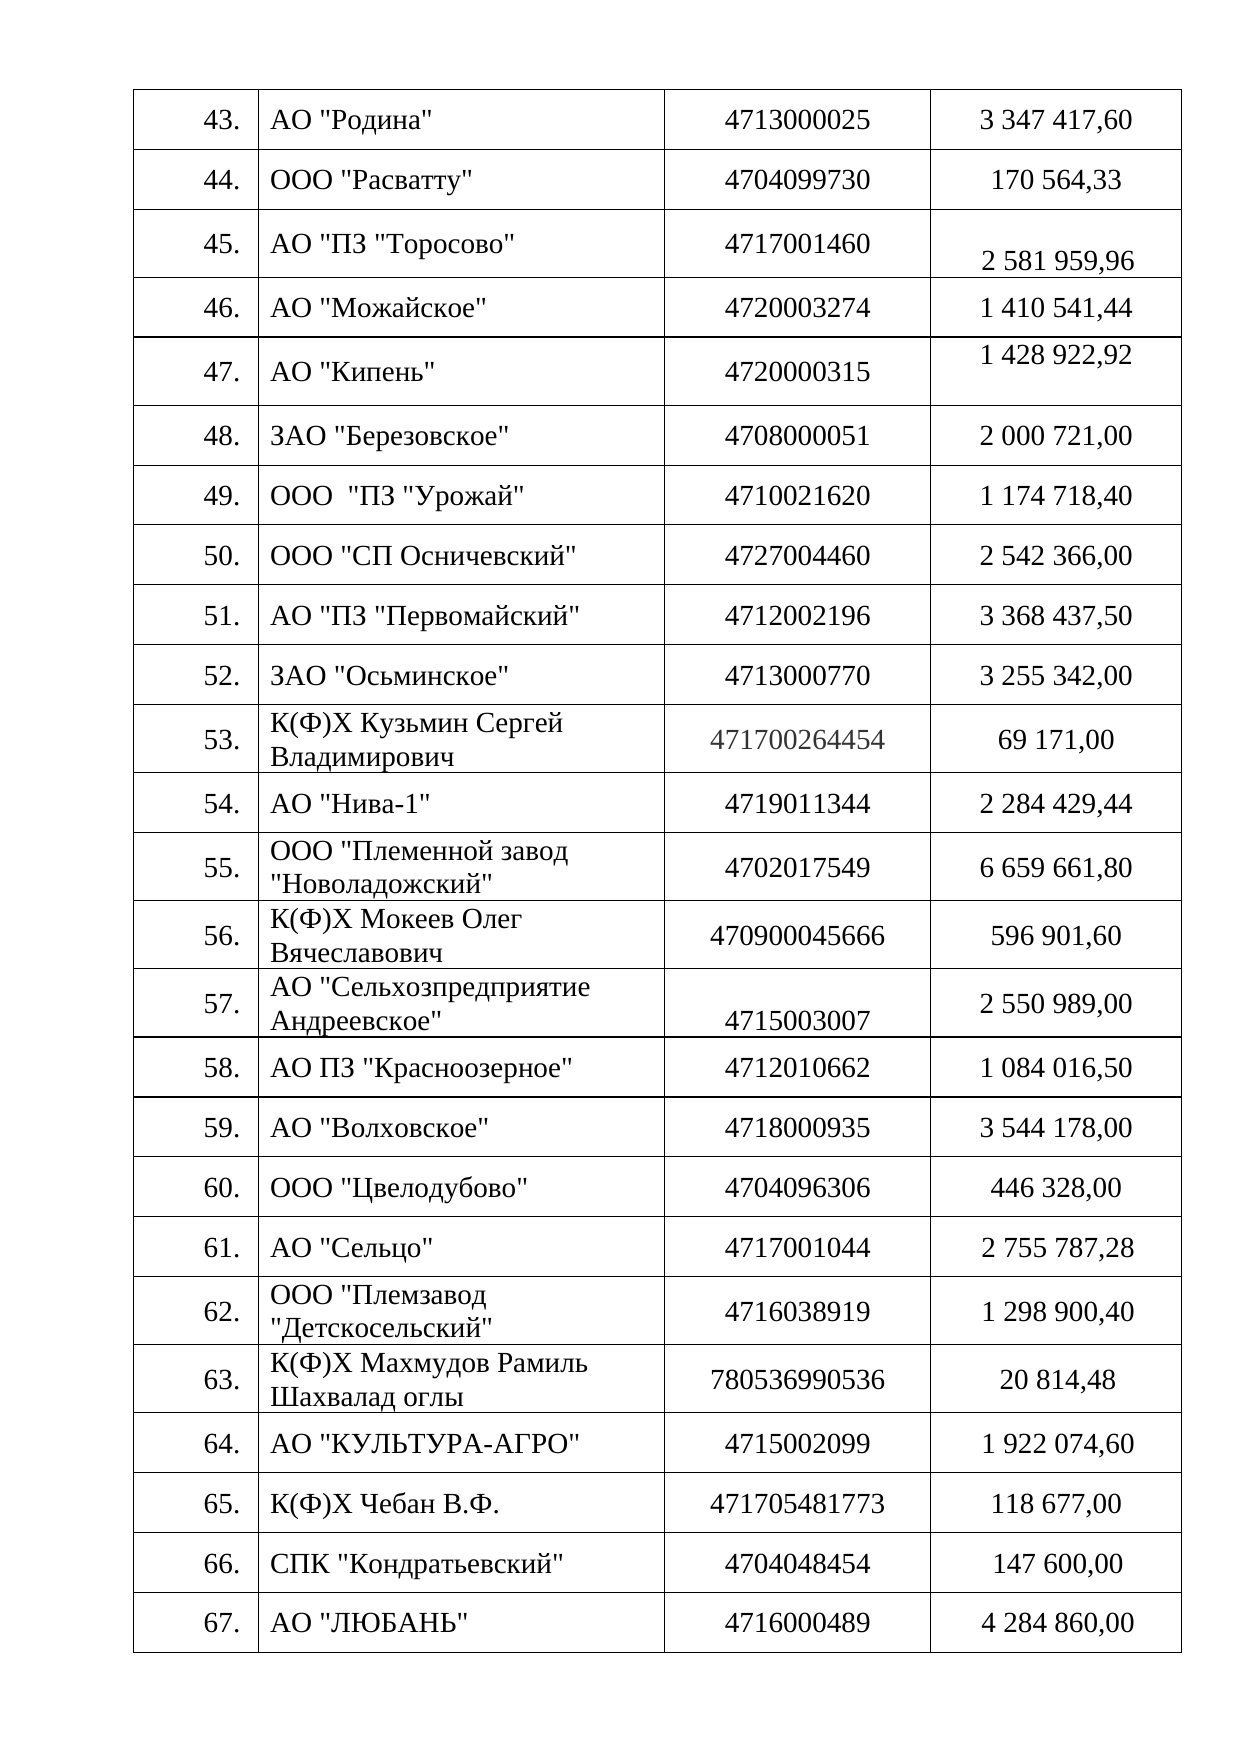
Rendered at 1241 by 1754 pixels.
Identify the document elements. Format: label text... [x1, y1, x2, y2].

table_cell К(Ф)Х Махмудов Рамиль Шахвалад оглы [259, 1345, 664, 1412]
table_cell АО "Кипень" [259, 338, 664, 404]
table_cell АО "Родина" [259, 90, 664, 148]
table_cell 147 600,00 [931, 1533, 1181, 1592]
table_cell 3 347 417,60 [931, 90, 1181, 148]
table_cell 2 755 787,28 [931, 1217, 1181, 1276]
table_cell [134, 338, 258, 404]
table_cell 1 428 922,92 [931, 338, 1181, 404]
table_cell [134, 833, 258, 900]
table_cell ООО "Племенной завод "Новоладожский" [259, 833, 664, 900]
table_cell ЗАО "Осьминское" [259, 645, 664, 704]
table_cell 4720000315 [665, 338, 930, 404]
table_cell 4708000051 [665, 406, 930, 464]
table_cell [134, 585, 258, 644]
table_cell 118 677,00 [931, 1473, 1181, 1532]
table_cell 4710021620 [665, 466, 930, 524]
table_cell 4716038919 [665, 1277, 930, 1344]
table_cell 1 174 718,40 [931, 466, 1181, 524]
table_cell 471700264454 [665, 705, 930, 772]
table_cell К(Ф)Х Кузьмин Сергей Владимирович [259, 705, 664, 772]
table_cell 4718000935 [665, 1098, 930, 1156]
table_cell 4717001044 [665, 1217, 930, 1276]
table_cell АО "ПЗ "Торосово" [259, 210, 664, 277]
table_cell 596 901,60 [931, 901, 1181, 968]
table_cell [134, 90, 258, 148]
table_cell [134, 1038, 258, 1096]
table_cell 4727004460 [665, 525, 930, 584]
table_cell АО "Нива-1" [259, 773, 664, 832]
table_cell 4717001460 [665, 210, 930, 277]
table_cell ООО "Цвелодубово" [259, 1157, 664, 1216]
table_cell АО "ПЗ "Первомайский" [259, 585, 664, 644]
table_cell [134, 1413, 258, 1472]
table_cell ООО "ПЗ "Урожай" [259, 466, 664, 524]
table_cell АО "КУЛЬТУРА-АГРО" [259, 1413, 664, 1472]
table_cell СПК "Кондратьевский" [259, 1533, 664, 1592]
table_cell ООО "СП Осничевский" [259, 525, 664, 584]
table_cell 4704048454 [665, 1533, 930, 1592]
table_cell 2 581 959,96 [931, 210, 1181, 277]
table_cell 4715002099 [665, 1413, 930, 1472]
table_cell 3 255 342,00 [931, 645, 1181, 704]
table_cell 1 298 900,40 [931, 1277, 1181, 1344]
table_cell [134, 1098, 258, 1156]
table_cell [134, 406, 258, 464]
table_cell 780536990536 [665, 1345, 930, 1412]
table_cell [134, 1533, 258, 1592]
table_cell 3 544 178,00 [931, 1098, 1181, 1156]
table_cell 446 328,00 [931, 1157, 1181, 1216]
table_cell [134, 466, 258, 524]
table_cell АО "ЛЮБАНЬ" [259, 1593, 664, 1652]
table_cell 470900045666 [665, 901, 930, 968]
table_cell 6 659 661,80 [931, 833, 1181, 900]
table_cell 471705481773 [665, 1473, 930, 1532]
table_cell 2 284 429,44 [931, 773, 1181, 832]
table_cell АО "Волховское" [259, 1098, 664, 1156]
table_cell [134, 1277, 258, 1344]
table_cell 1 084 016,50 [931, 1038, 1181, 1096]
table_cell 2 550 989,00 [931, 969, 1181, 1036]
table_cell К(Ф)Х Чебан В.Ф. [259, 1473, 664, 1532]
table_cell 4713000770 [665, 645, 930, 704]
table_cell [134, 210, 258, 277]
table_cell [134, 901, 258, 968]
table_cell [134, 1157, 258, 1216]
table_cell 2 542 366,00 [931, 525, 1181, 584]
table_cell 4719011344 [665, 773, 930, 832]
table_cell 4 284 860,00 [931, 1593, 1181, 1652]
table_cell 4712002196 [665, 585, 930, 644]
table_cell 20 814,48 [931, 1345, 1181, 1412]
table_cell [134, 525, 258, 584]
table_cell [134, 773, 258, 832]
table_cell К(Ф)Х Мокеев Олег Вячеславович [259, 901, 664, 968]
table_cell 4704096306 [665, 1157, 930, 1216]
table_cell ЗАО "Березовское" [259, 406, 664, 464]
table_cell [134, 150, 258, 208]
table_cell АО "Сельцо" [259, 1217, 664, 1276]
table_cell [134, 1217, 258, 1276]
table_cell 3 368 437,50 [931, 585, 1181, 644]
table_cell 4716000489 [665, 1593, 930, 1652]
table_cell 4712010662 [665, 1038, 930, 1096]
table_cell АО "Можайское" [259, 278, 664, 336]
table_cell 4702017549 [665, 833, 930, 900]
table_cell [134, 1345, 258, 1412]
table_cell [134, 645, 258, 704]
table_cell ООО "Расватту" [259, 150, 664, 208]
table_cell [134, 705, 258, 772]
table_cell 4704099730 [665, 150, 930, 208]
table_cell [134, 278, 258, 336]
table_cell 69 171,00 [931, 705, 1181, 772]
table_cell [134, 1473, 258, 1532]
table_cell [134, 1593, 258, 1652]
table_cell АО ПЗ "Красноозерное" [259, 1038, 664, 1096]
table_cell АО "Сельхозпредприятие Андреевское" [259, 969, 664, 1036]
table_cell 4715003007 [665, 969, 930, 1036]
table_cell 4720003274 [665, 278, 930, 336]
table_cell ООО "Племзавод "Детскосельский" [259, 1277, 664, 1344]
table_cell 1 922 074,60 [931, 1413, 1181, 1472]
table_cell 170 564,33 [931, 150, 1181, 208]
table_cell 1 410 541,44 [931, 278, 1181, 336]
table_cell 2 000 721,00 [931, 406, 1181, 464]
table_cell [134, 969, 258, 1036]
table_cell 4713000025 [665, 90, 930, 148]
